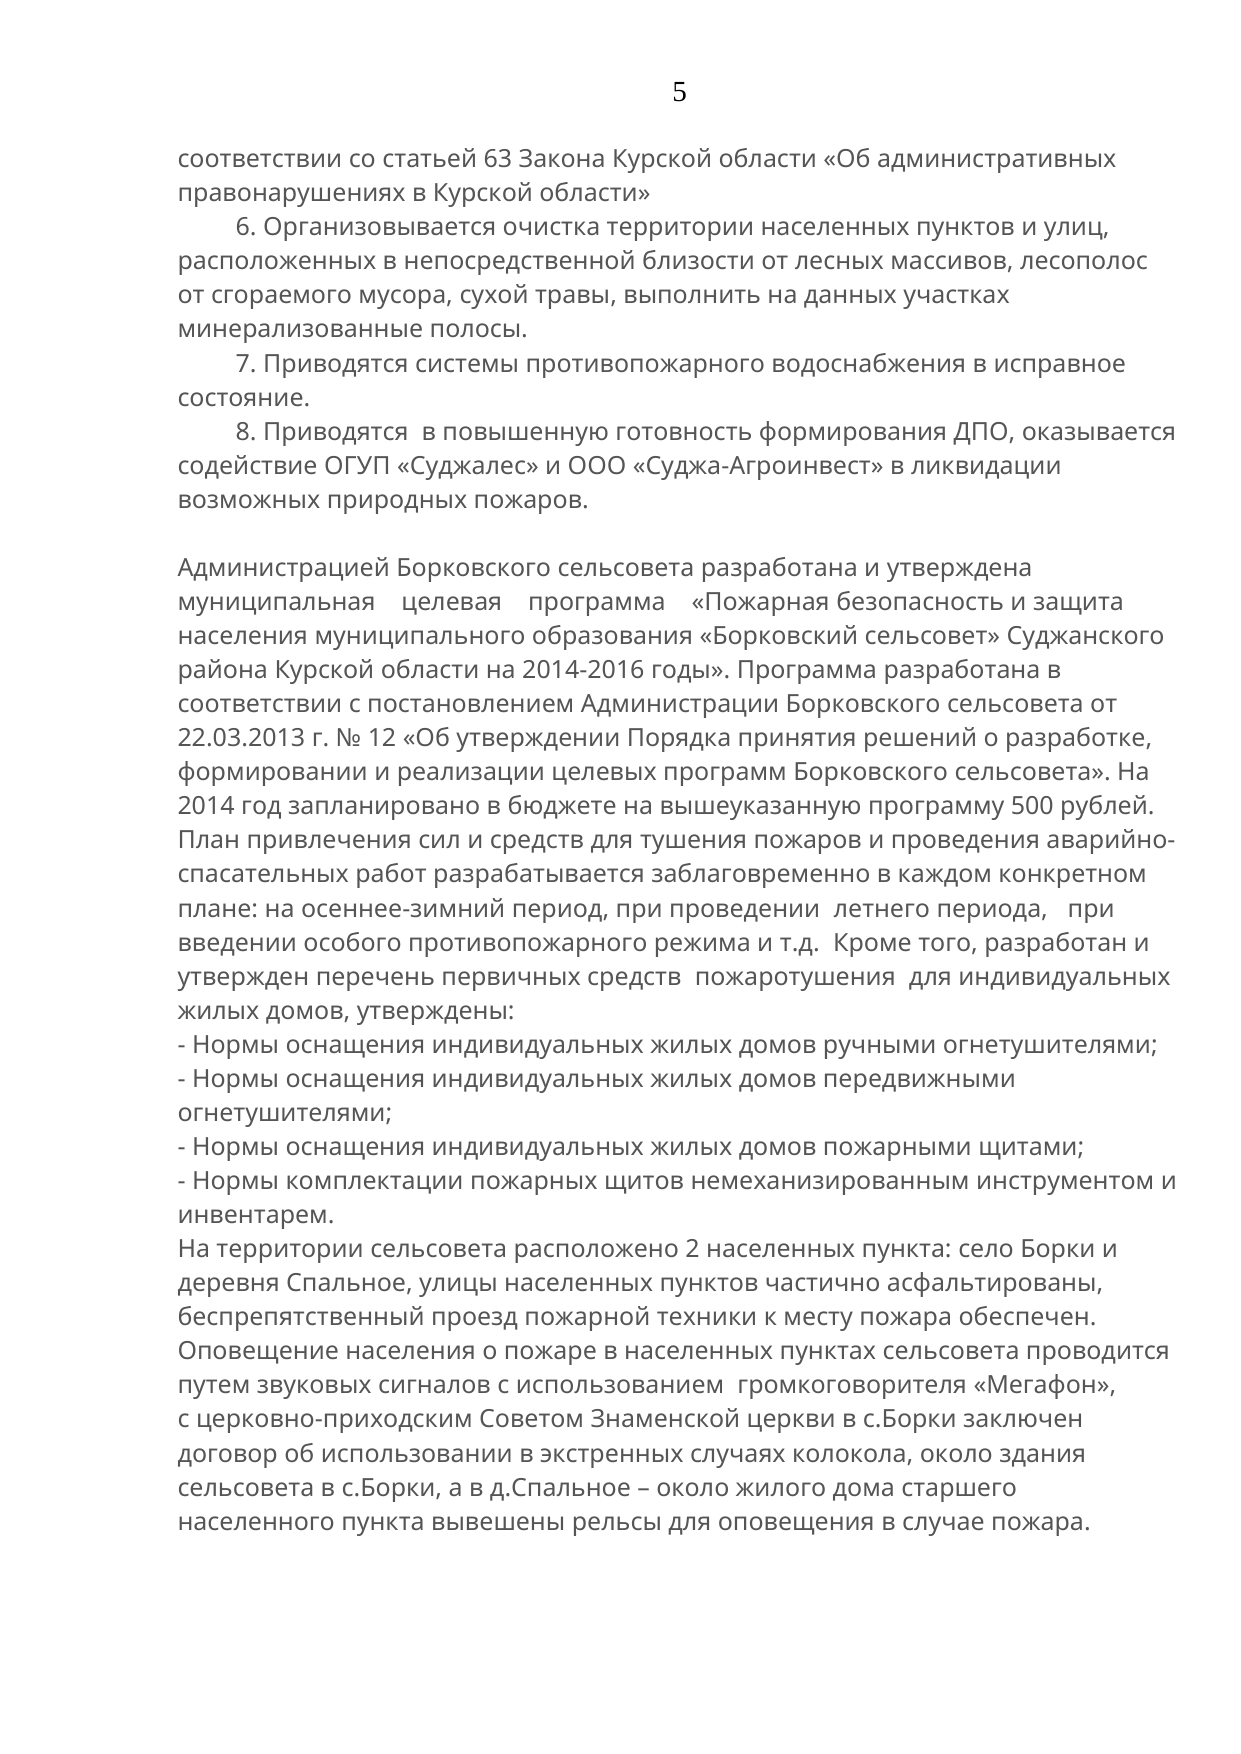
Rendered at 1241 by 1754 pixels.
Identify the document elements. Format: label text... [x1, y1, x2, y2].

text 8. Приводятся в повышенную готовность формирования ДПО, оказывается содействие ОГУП «Суджалес» и ООО «Суджа-Агроинвест» в ликвидации возможных природных пожаров. [177, 413, 1181, 516]
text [177, 141, 1181, 209]
text Администрацией Борковского сельсовета разработана и утверждена муниципальная целевая программа «Пожарная безопасность и защита населения муниципального образования «Борковский сельсовет» Суджанского района Курской области на 2014-2016 годы». Программа разработана в соответствии с постановлением Администрации Борковского сельсовета от 22.03.2013 г. № 12 «Об утверждении Порядка принятия решений о разработке, формировании и реализации целевых программ Борковского сельсовета». На 2014 год запланировано в бюджете на вышеуказанную программу 500 рублей. [177, 549, 1181, 822]
text На территории сельсовета расположено 2 населенных пункта: село Борки и деревня Спальное, улицы населенных пунктов частично асфальтированы, беспрепятственный проезд пожарной техники к месту пожара обеспечен. [177, 1231, 1181, 1333]
text - Нормы комплектации пожарных щитов немеханизированным инструментом и инвентарем. [177, 1163, 1181, 1231]
text - Нормы оснащения индивидуальных жилых домов пожарными щитами; [177, 1129, 1181, 1163]
text с церковно-приходским Советом Знаменской церкви в с.Борки заключен договор об использовании в экстренных случаях колокола, около здания сельсовета в с.Борки, а в д.Спальное – около жилого дома старшего населенного пункта вывешены рельсы для оповещения в случае пожара. [177, 1401, 1181, 1537]
text 7. Приводятся системы противопожарного водоснабжения в исправное состояние. [177, 345, 1181, 413]
text 6. Организовывается очистка территории населенных пунктов и улиц, расположенных в непосредственной близости от лесных массивов, лесополос от сгораемого мусора, сухой травы, выполнить на данных участках минерализованные полосы. [177, 209, 1181, 345]
text - Нормы оснащения индивидуальных жилых домов ручными огнетушителями; [177, 1026, 1181, 1061]
text Оповещение населения о пожаре в населенных пунктах сельсовета проводится путем звуковых сигналов с использованием громкоговорителя «Мегафон», [177, 1333, 1181, 1401]
text - Нормы оснащения индивидуальных жилых домов передвижными огнетушителями; [177, 1061, 1181, 1129]
text План привлечения сил и средств для тушения пожаров и проведения аварийно-спасательных работ разрабатывается заблаговременно в каждом конкретном плане: на осеннее-зимний период, при проведении летнего периода, при введении особого противопожарного режима и т.д. Кроме того, разработан и утвержден перечень первичных средств пожаротушения для индивидуальных жилых домов, утверждены: [177, 822, 1181, 1026]
